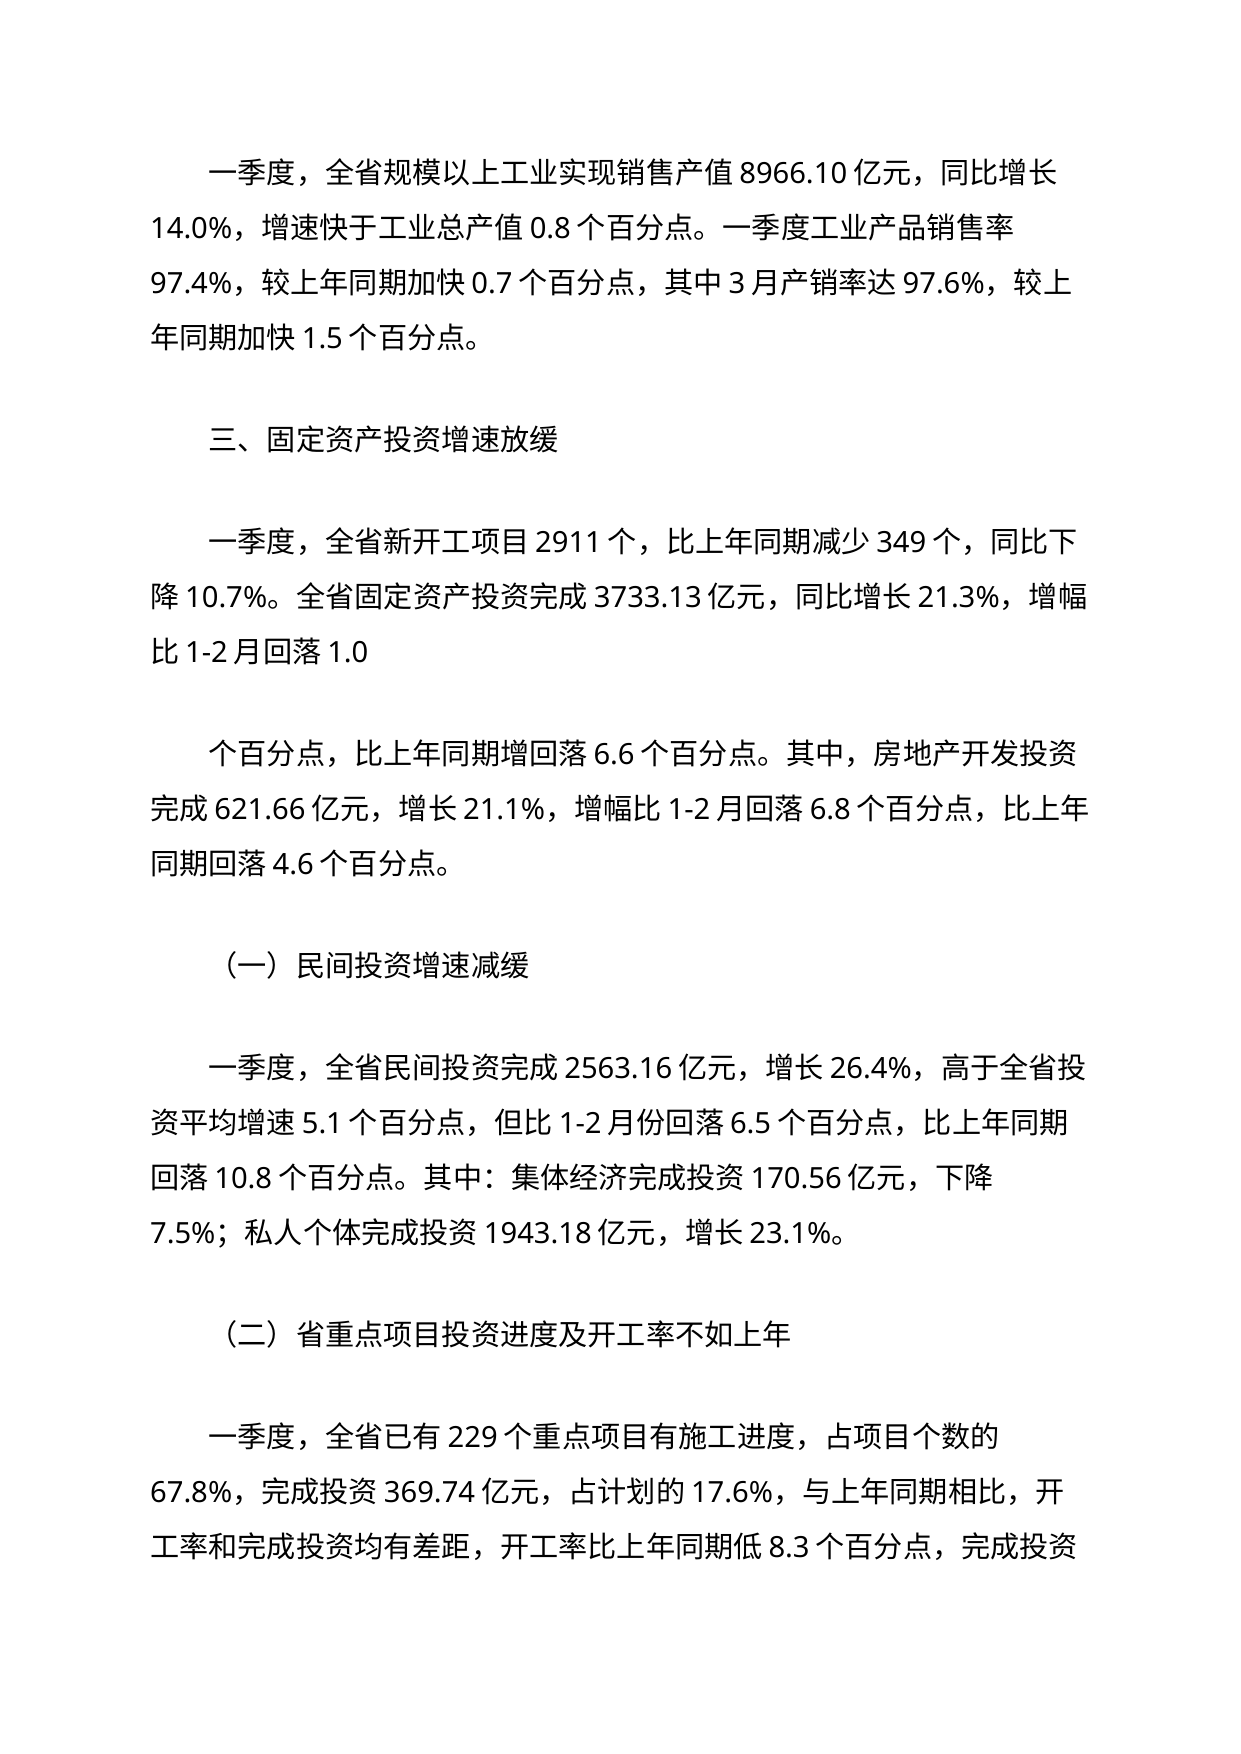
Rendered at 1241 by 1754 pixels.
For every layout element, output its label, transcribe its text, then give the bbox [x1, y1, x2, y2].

text 一季度，全省民间投资完成2563.16亿元，增长26.4%，高于全省投资平均增速5.1个百分点，但比1-2月份回落6.5个百分点，比上年同期回落10.8个百分点。其中：集体经济完成投资170.56亿元，下降7.5%；私人个体完成投资1943.18亿元，增长23.1%。 [150, 1044, 1090, 1252]
text 三、固定资产投资增速放缓 [150, 417, 1090, 459]
text 个百分点，比上年同期增回落6.6个百分点。其中，房地产开发投资完成621.66亿元，增长21.1%，增幅比1-2月回落6.8个百分点，比上年同期回落4.6个百分点。 [150, 731, 1090, 883]
text （一）民间投资增速减缓 [150, 943, 1090, 985]
text 一季度，全省规模以上工业实现销售产值8966.10亿元，同比增长14.0%，增速快于工业总产值0.8个百分点。一季度工业产品销售率97.4%，较上年同期加快0.7个百分点，其中3月产销率达97.6%，较上年同期加快1.5个百分点。 [150, 150, 1090, 357]
text （二）省重点项目投资进度及开工率不如上年 [150, 1311, 1090, 1354]
text 一季度，全省新开工项目2911个，比上年同期减少349个，同比下降10.7%。全省固定资产投资完成3733.13亿元，同比增长21.3%，增幅比1-2月回落1.0 [150, 519, 1090, 671]
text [150, 1413, 1090, 1566]
